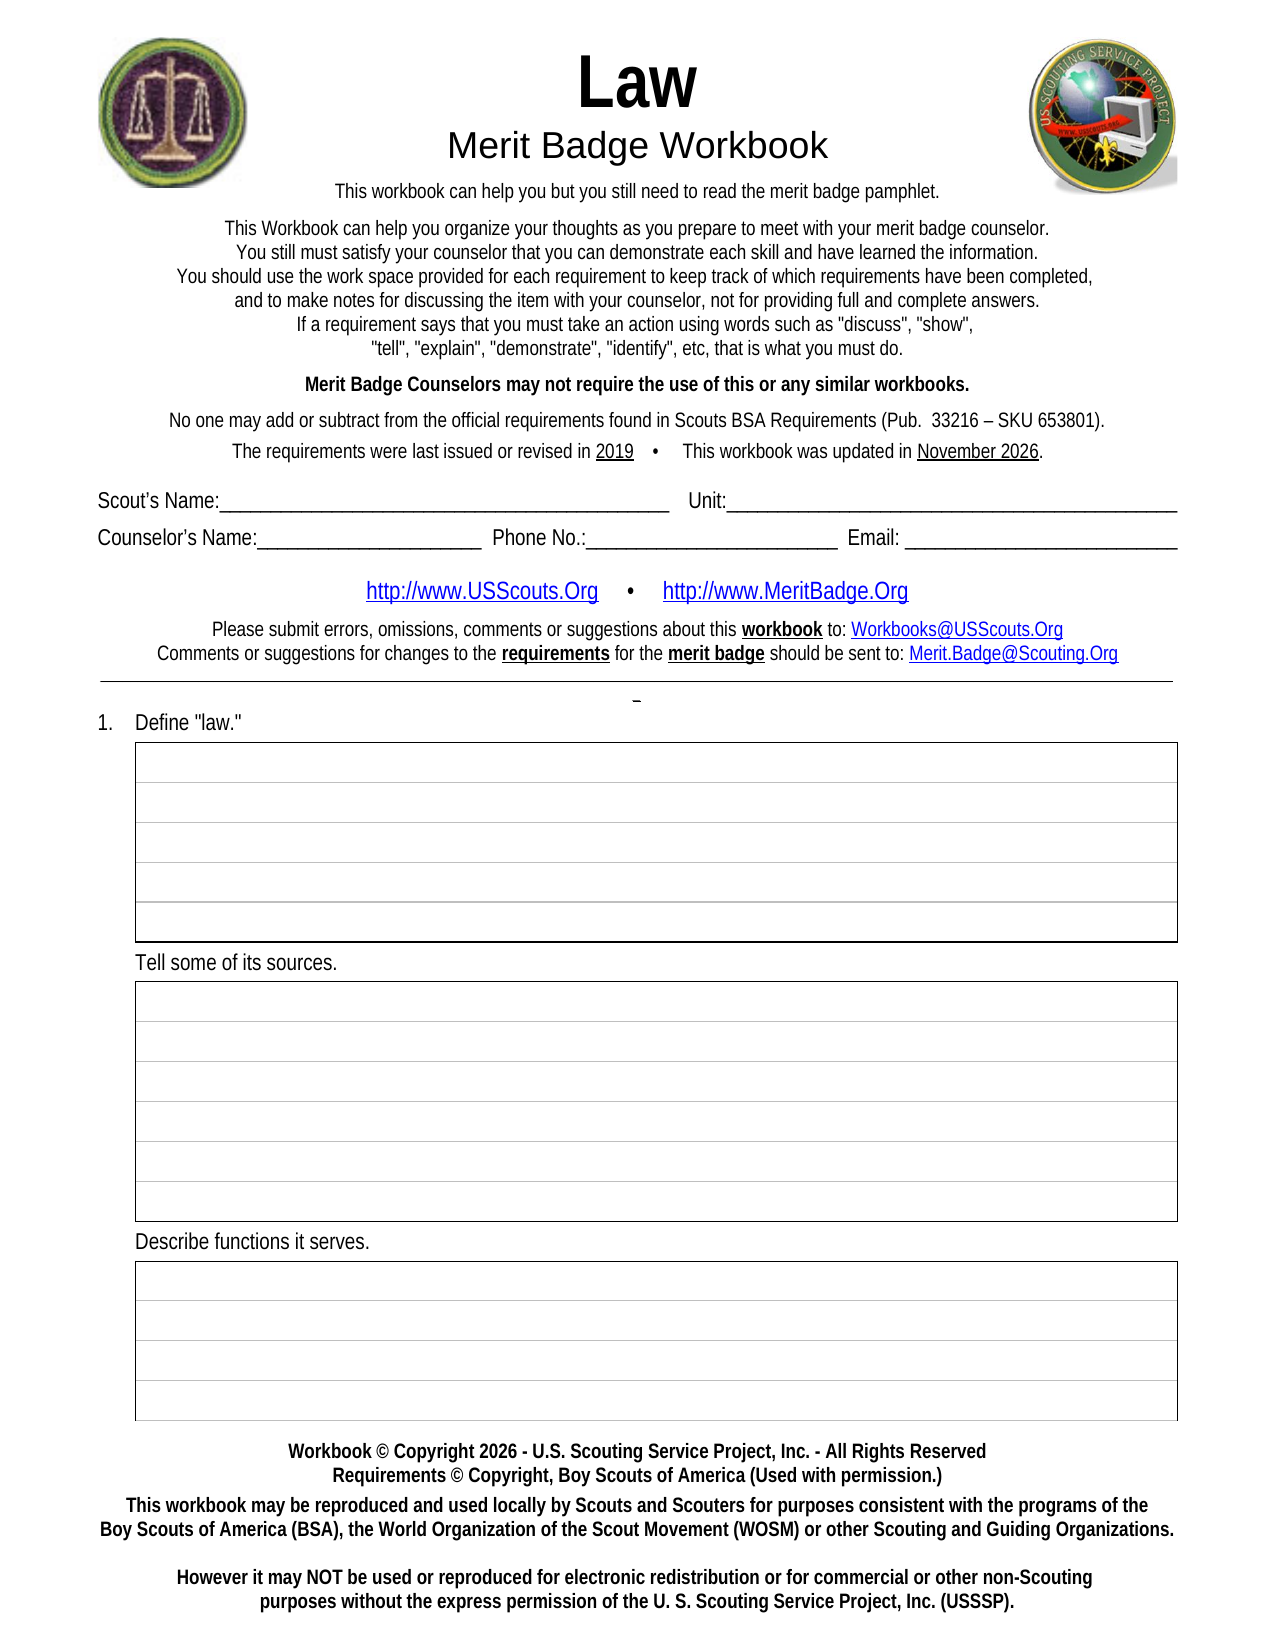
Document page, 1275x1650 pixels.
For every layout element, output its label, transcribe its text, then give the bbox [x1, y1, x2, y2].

table_cell [136, 863, 1177, 901]
table_header [136, 1262, 1177, 1300]
table_cell [136, 1301, 1177, 1340]
text Please submit errors, omissions, comments or suggestions about this workbook to: Workbooks@USScouts.Org [97, 617, 1177, 641]
table_cell [136, 1062, 1177, 1101]
table_cell [136, 1182, 1177, 1221]
table_cell [136, 823, 1177, 862]
text Tell some of its sources. [135, 949, 1177, 975]
text Describe functions it serves. [135, 1228, 1177, 1254]
table_cell [136, 783, 1177, 822]
picture [1027, 37, 1178, 195]
table_cell [136, 903, 1177, 941]
text http://www.USScouts.Org • http://www.MeritBadge.Org [97, 576, 1177, 604]
table_cell [136, 1341, 1177, 1380]
text ______________________________________________________________________________________________________________________________________________ [97, 665, 1177, 703]
picture [97, 37, 248, 188]
table_cell [136, 1142, 1177, 1181]
table_cell [136, 1022, 1177, 1061]
table_cell [136, 1381, 1177, 1420]
text 1. Define "law." [97, 709, 1177, 736]
table_header [136, 743, 1177, 782]
table_header [136, 982, 1177, 1021]
table_cell [136, 1102, 1177, 1141]
text Comments or suggestions for changes to the requirements for the merit badge should be sent to: Merit.Badge@Scouting.Org [97, 641, 1177, 665]
